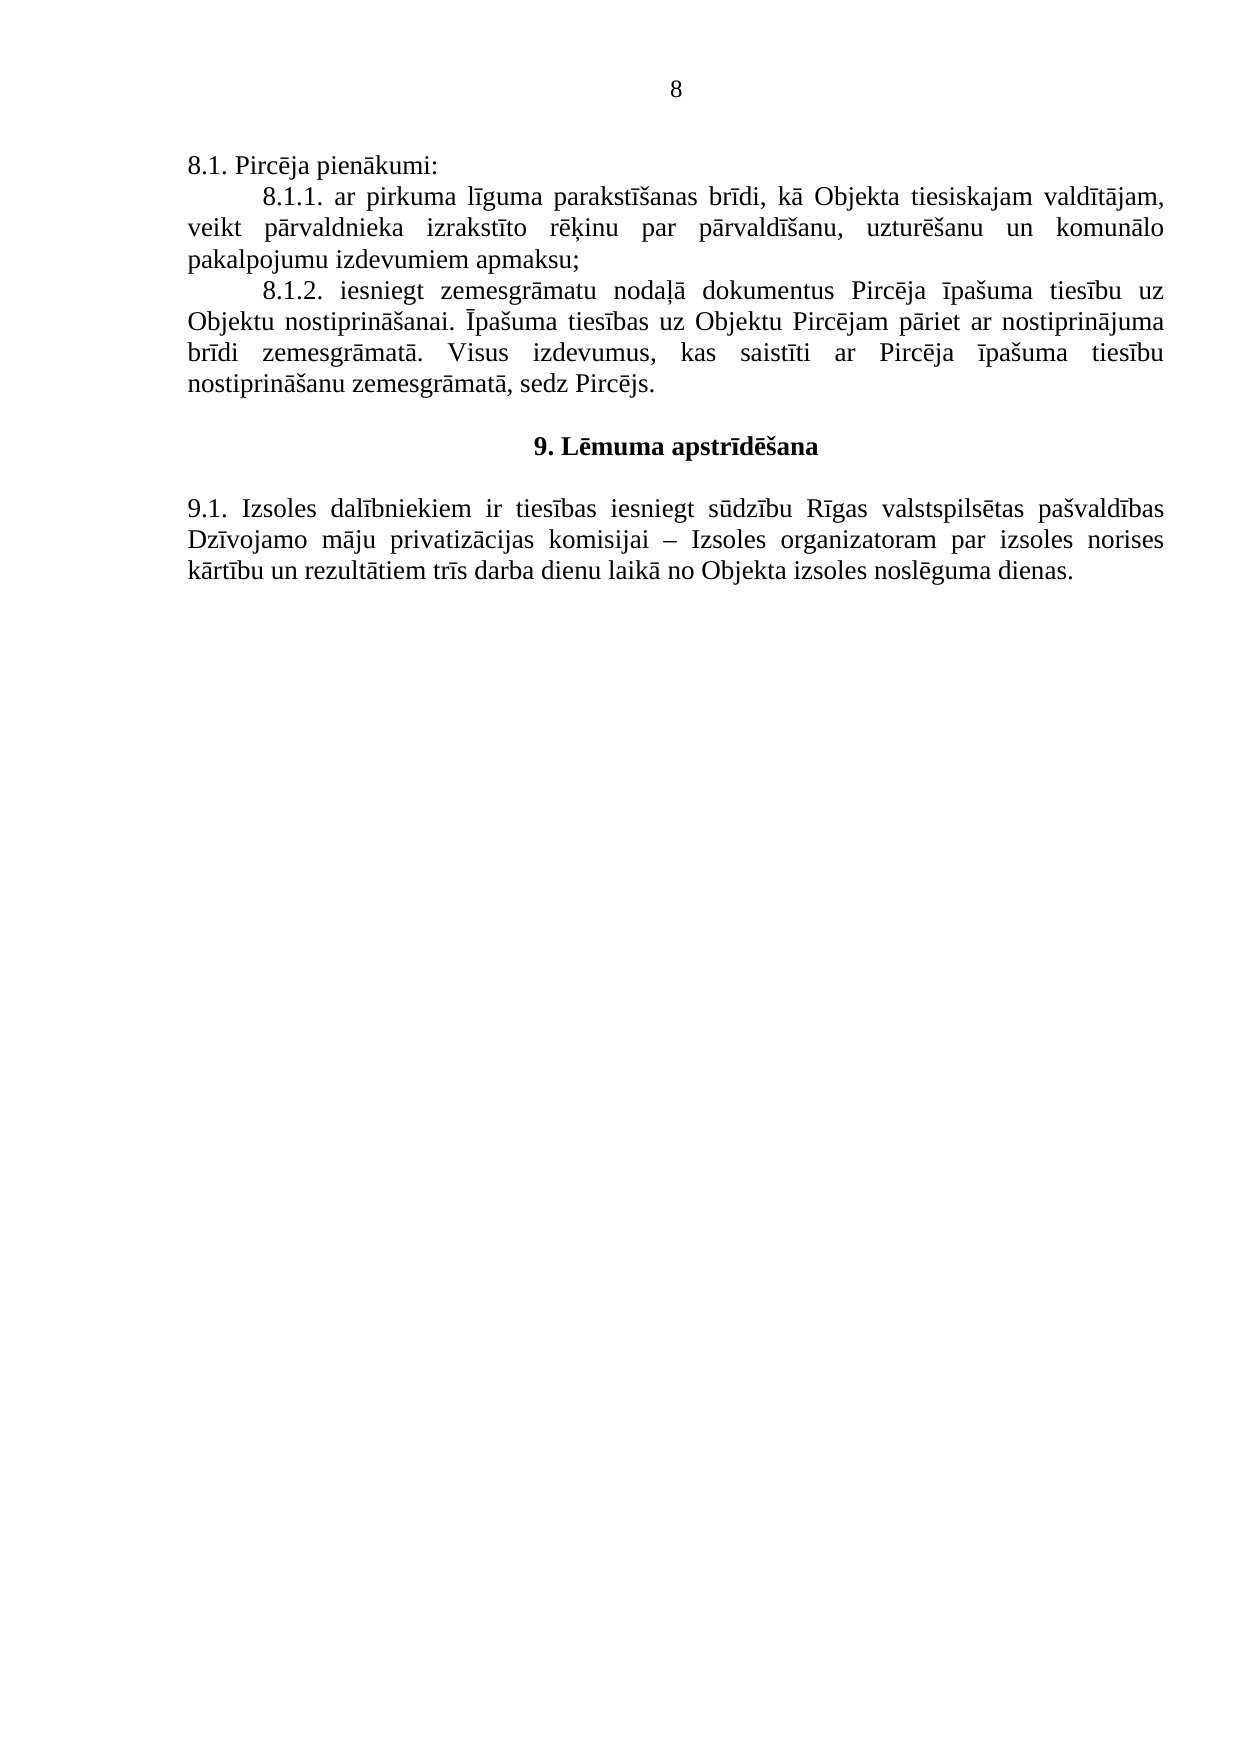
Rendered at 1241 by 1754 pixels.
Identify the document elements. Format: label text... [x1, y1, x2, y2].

title 8.1.1. ar pirkuma līguma parakstīšanas brīdi, kā Objekta tiesiskajam valdītājam, veikt pārvaldnieka izrakstīto rēķinu par pārvaldīšanu, uzturēšanu un komunālo pakalpojumu izdevumiem apmaksu; [187, 180, 1165, 274]
title 8.1. Pircēja pienākumi: [187, 149, 1165, 180]
title 8.1.2. iesniegt zemesgrāmatu nodaļā dokumentus Pircēja īpašuma tiesību uz Objektu nostiprināšanai. Īpašuma tiesības uz Objektu Pircējam pāriet ar nostiprinājuma brīdi zemesgrāmatā. Visus izdevumus, kas saistīti ar Pircēja īpašuma tiesību nostiprināšanu zemesgrāmatā, sedz Pircējs. [187, 274, 1165, 398]
text 9.1. Izsoles dalībniekiem ir tiesības iesniegt sūdzību Rīgas valstspilsētas pašvaldības Dzīvojamo māju privatizācijas komisijai – Izsoles organizatoram par izsoles norises kārtību un rezultātiem trīs darba dienu laikā no Objekta izsoles noslēguma dienas. [187, 492, 1165, 585]
subtitle 9. Lēmuma apstrīdēšana [187, 429, 1165, 461]
